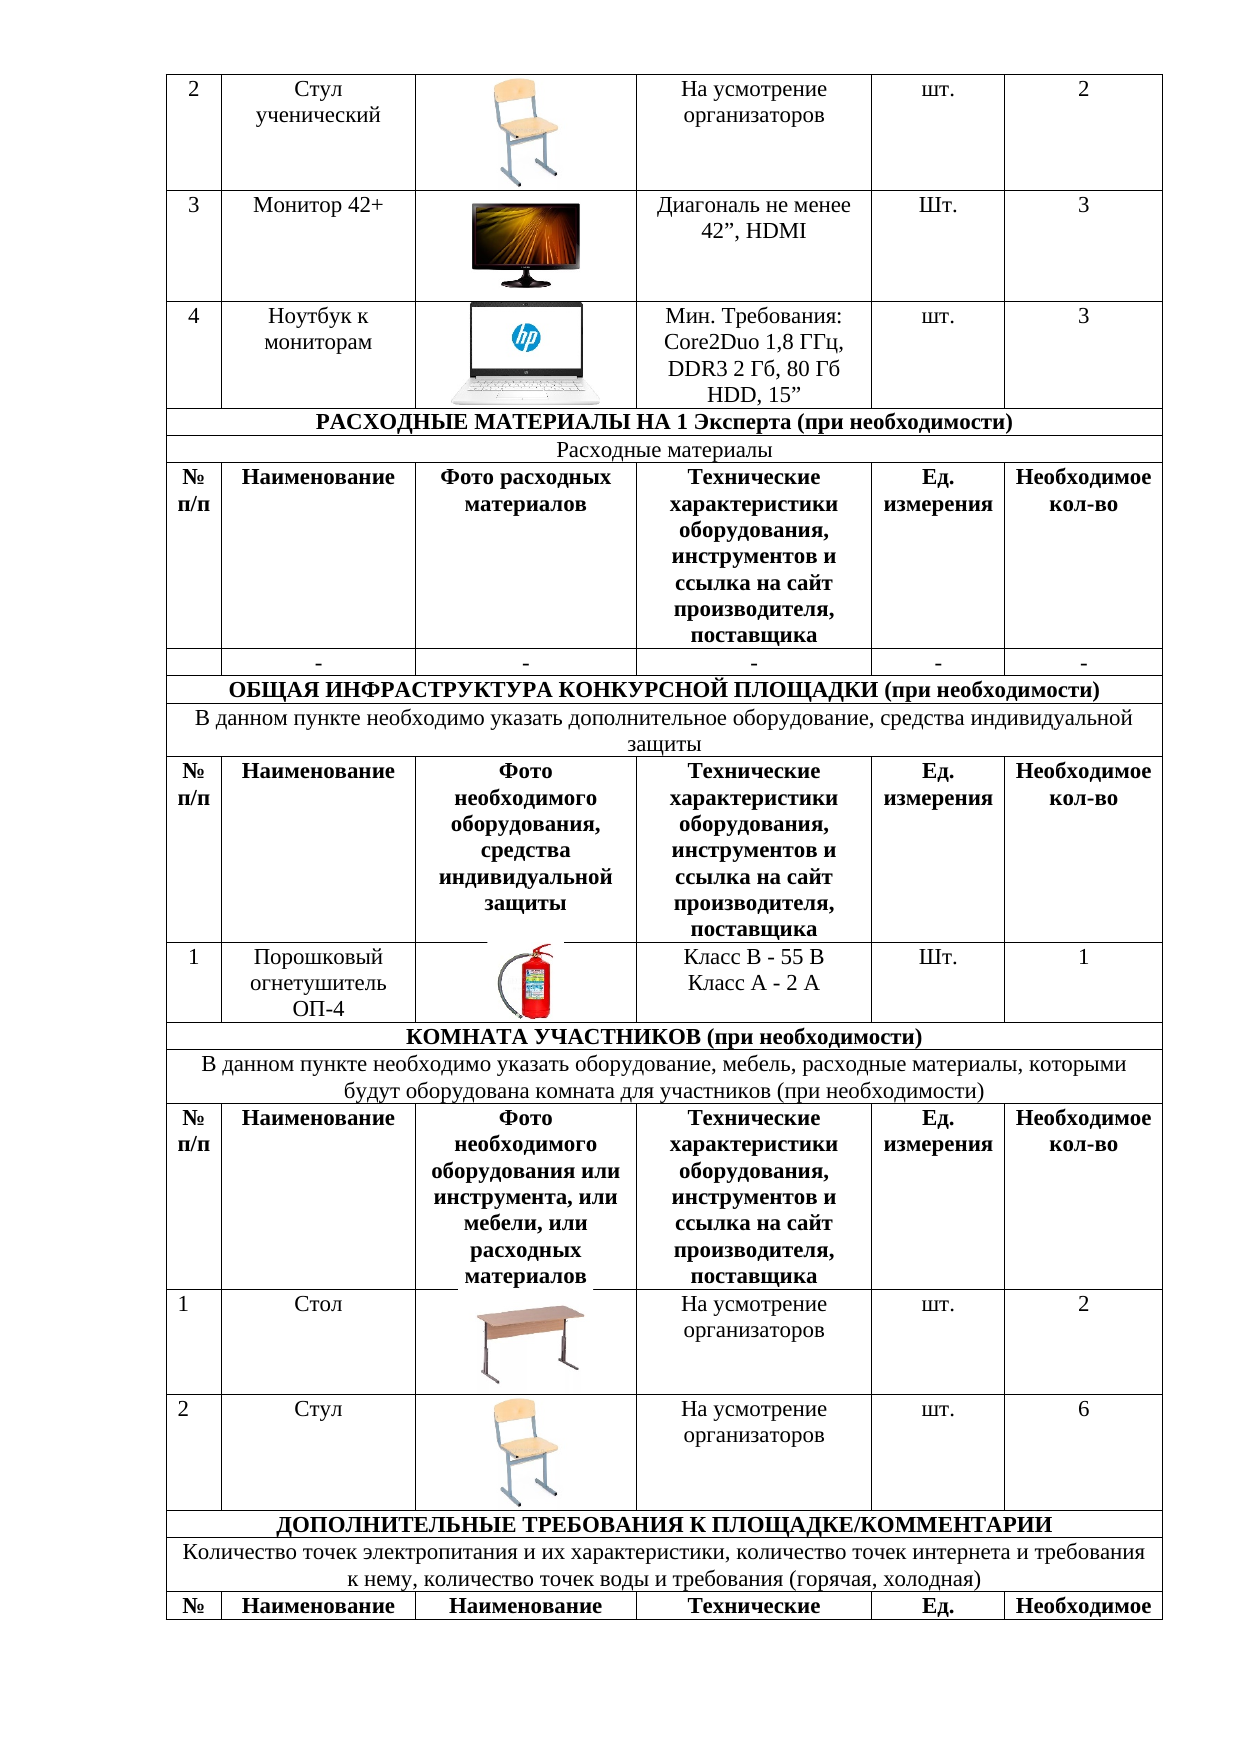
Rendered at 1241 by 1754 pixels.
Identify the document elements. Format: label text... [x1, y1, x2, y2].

table_cell 1 [167, 1290, 221, 1394]
table_cell Необходимое кол-во [1005, 1104, 1162, 1288]
table_cell Наименование [222, 463, 415, 648]
table_cell - [637, 649, 871, 675]
table_cell шт. [872, 1395, 1004, 1510]
table_cell Технические характеристики оборудования, инструментов и ссылка на сайт производителя, поставщика [637, 1104, 871, 1288]
table_cell [416, 302, 636, 407]
table_cell шт. [872, 302, 1004, 407]
table_cell КОМНАТА УЧАСТНИКОВ (при необходимости) [167, 1023, 1162, 1049]
table_cell 3 [167, 191, 221, 301]
table_cell Наименование [222, 757, 415, 942]
table_cell [416, 1290, 458, 1394]
table_cell шт. [872, 1290, 1004, 1394]
table_cell Ноутбук к мониторам [222, 302, 415, 407]
table_cell - [416, 649, 636, 675]
table_cell Мин. Требования: Core2Duo 1,8 ГГц, DDR3 2 Гб, 80 Гб HDD, 15” [637, 302, 871, 407]
table_cell 3 [1005, 302, 1162, 407]
table_cell № п/п [167, 463, 221, 648]
table_cell [416, 75, 468, 190]
table_cell Расходные материалы [167, 436, 1162, 462]
picture [468, 1395, 584, 1510]
table_cell На усмотрение организаторов [637, 1290, 871, 1394]
picture [458, 1289, 594, 1394]
table_cell Монитор 42+ [222, 191, 415, 301]
table_cell [416, 1395, 468, 1510]
table_cell Наименование [222, 1592, 415, 1618]
table_cell [581, 191, 636, 301]
table_cell - [872, 649, 1004, 675]
table_cell Необходимое кол-во [1005, 757, 1162, 942]
table_cell Ед. измерения [872, 463, 1004, 648]
table_cell 6 [1005, 1395, 1162, 1510]
table_cell Шт. [872, 191, 1004, 301]
table_cell [594, 1290, 636, 1394]
table_cell Класс В - 55 В Класс А - 2 А [637, 943, 871, 1022]
table_cell Стул [222, 1395, 415, 1510]
table_cell РАСХОДНЫЕ МАТЕРИАЛЫ НА 1 Эксперта (при необходимости) [167, 409, 1162, 435]
table_cell 1 [1005, 943, 1162, 1022]
table_cell Порошковый огнетушитель ОП-4 [222, 943, 415, 1022]
table_cell 2 [1005, 1290, 1162, 1394]
picture [468, 75, 584, 190]
table_cell Ед. измерения [872, 757, 1004, 942]
table_cell 3 [1005, 191, 1162, 301]
table_cell Фото расходных материалов [416, 463, 636, 648]
table_cell Фото необходимого оборудования, средства индивидуальной защиты [416, 757, 636, 942]
table_cell Наименование [222, 1104, 415, 1288]
picture [487, 942, 564, 1020]
table_cell Ед. измерения [872, 1104, 1004, 1288]
table_cell 2 [167, 1395, 221, 1510]
table_cell [167, 649, 221, 675]
table_cell 2 [167, 75, 221, 190]
table_cell В данном пункте необходимо указать дополнительное оборудование, средства индивидуальной защиты [167, 704, 1162, 756]
table_cell Фото необходимого оборудования или инструмента, или мебели, или расходных материалов [416, 1104, 636, 1288]
table_cell Диагональ не менее 42”, HDMI [637, 191, 871, 301]
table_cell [637, 1592, 871, 1618]
picture [470, 191, 581, 301]
table_cell [416, 191, 470, 301]
table_cell - [1005, 649, 1162, 675]
table_cell [584, 1395, 636, 1510]
table_cell 1 [167, 943, 221, 1022]
table_cell 4 [167, 302, 221, 407]
table_cell Стол [222, 1290, 415, 1394]
table_cell Количество точек электропитания и их характеристики, количество точек интернета и требования к нему, количество точек воды и требования (горячая, холодная) [167, 1538, 1162, 1591]
table_cell На усмотрение организаторов [637, 1395, 871, 1510]
table_cell № п/п [167, 1592, 221, 1618]
picture [451, 302, 600, 405]
table_cell Шт. [872, 943, 1004, 1022]
table_cell Необходимое кол-во [1005, 1592, 1162, 1618]
table_cell Технические характеристики оборудования, инструментов и ссылка на сайт производителя, поставщика [637, 757, 871, 942]
table_cell Необходимое кол-во [1005, 463, 1162, 648]
table_cell 2 [1005, 75, 1162, 190]
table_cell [416, 1592, 636, 1618]
table_cell - [222, 649, 415, 675]
table_cell № п/п [167, 1104, 221, 1288]
table_cell Ед. измерения [872, 1592, 1004, 1618]
table_cell ДОПОЛНИТЕЛЬНЫЕ ТРЕБОВАНИЯ К ПЛОЩАДКЕ/КОММЕНТАРИИ [167, 1511, 1162, 1537]
table_cell Технические характеристики оборудования, инструментов и ссылка на сайт производителя, поставщика [637, 463, 871, 648]
table_cell На усмотрение организаторов [637, 75, 871, 190]
table_cell [584, 75, 636, 190]
table_cell В данном пункте необходимо указать оборудование, мебель, расходные материалы, которыми будут оборудована комната для участников (при необходимости) [167, 1050, 1162, 1103]
table_cell шт. [872, 75, 1004, 190]
table_cell № п/п [167, 757, 221, 942]
table_cell Стул ученический [222, 75, 415, 190]
table_cell [416, 943, 636, 1022]
table_cell ОБЩАЯ ИНФРАСТРУКТУРА КОНКУРСНОЙ ПЛОЩАДКИ (при необходимости) [167, 676, 1162, 702]
